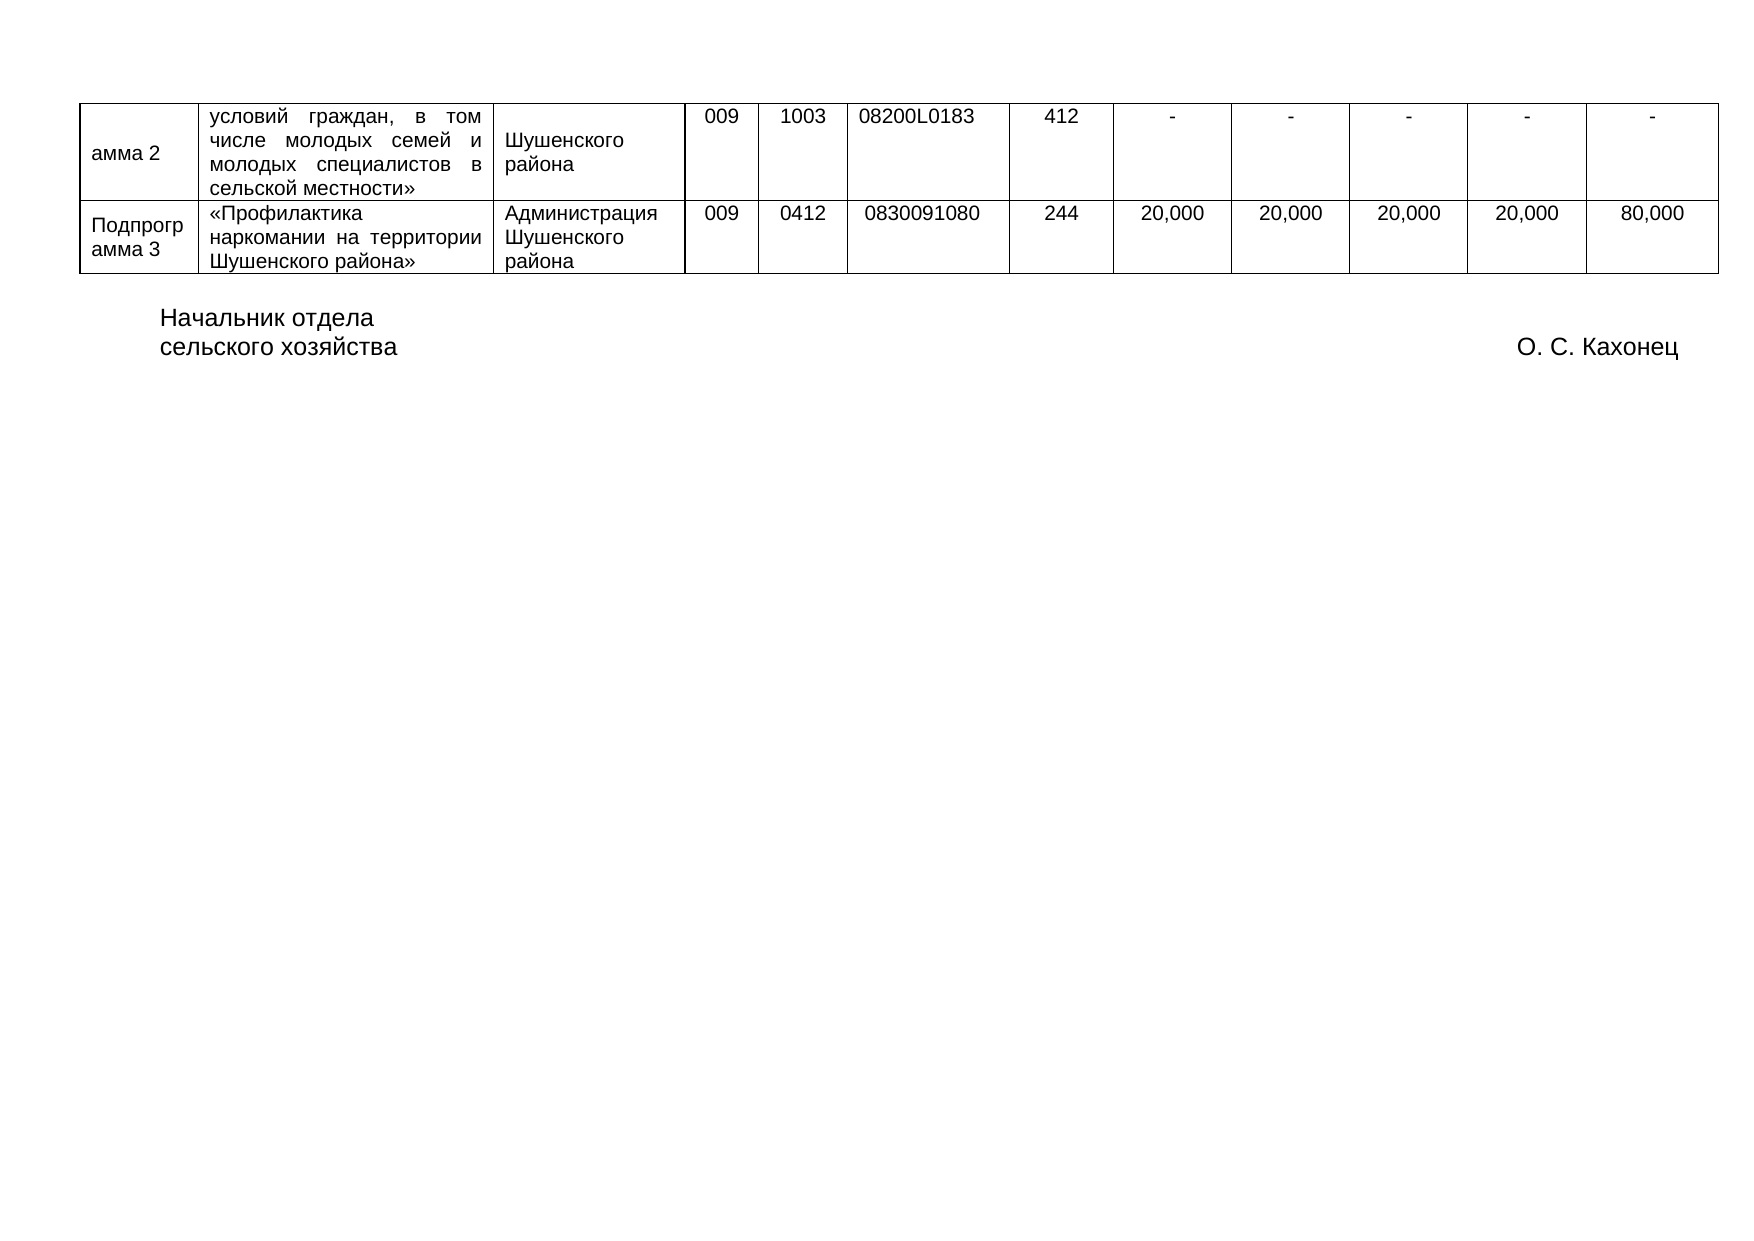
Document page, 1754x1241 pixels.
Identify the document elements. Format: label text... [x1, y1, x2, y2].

table_cell Администрация Шушенского района [494, 201, 684, 273]
table_cell - - [1114, 104, 1231, 200]
table_cell 80,000 [1587, 201, 1718, 273]
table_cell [494, 104, 684, 200]
text Начальник отдела [159, 303, 1718, 332]
table_cell 1003 1003 [759, 104, 847, 200]
table_cell «Профилактика наркомании на территории Шушенского района» [199, 201, 493, 273]
table_cell - - [1587, 104, 1718, 200]
table_cell - - [1232, 104, 1349, 200]
table_cell 009 009 [686, 104, 758, 200]
table_cell Подпрограмма 2 [81, 104, 198, 200]
table_cell 20,000 [1232, 201, 1349, 273]
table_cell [199, 104, 493, 200]
table_cell - - [1468, 104, 1586, 200]
table_cell 0412 [759, 201, 847, 273]
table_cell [848, 104, 1009, 200]
table_cell 009 [686, 201, 758, 273]
table_cell 20,000 [1350, 201, 1467, 273]
table_cell 20,000 [1114, 201, 1231, 273]
table_cell 0830091080 [848, 201, 1009, 273]
table_cell - - [1350, 104, 1467, 200]
table_cell 20,000 [1468, 201, 1586, 273]
table_cell 322 412 [1010, 104, 1113, 200]
table_cell 244 [1010, 201, 1113, 273]
table_cell Подпрограмма 3 [81, 201, 198, 273]
text сельского хозяйства О. С. Кахонец [159, 332, 1718, 360]
